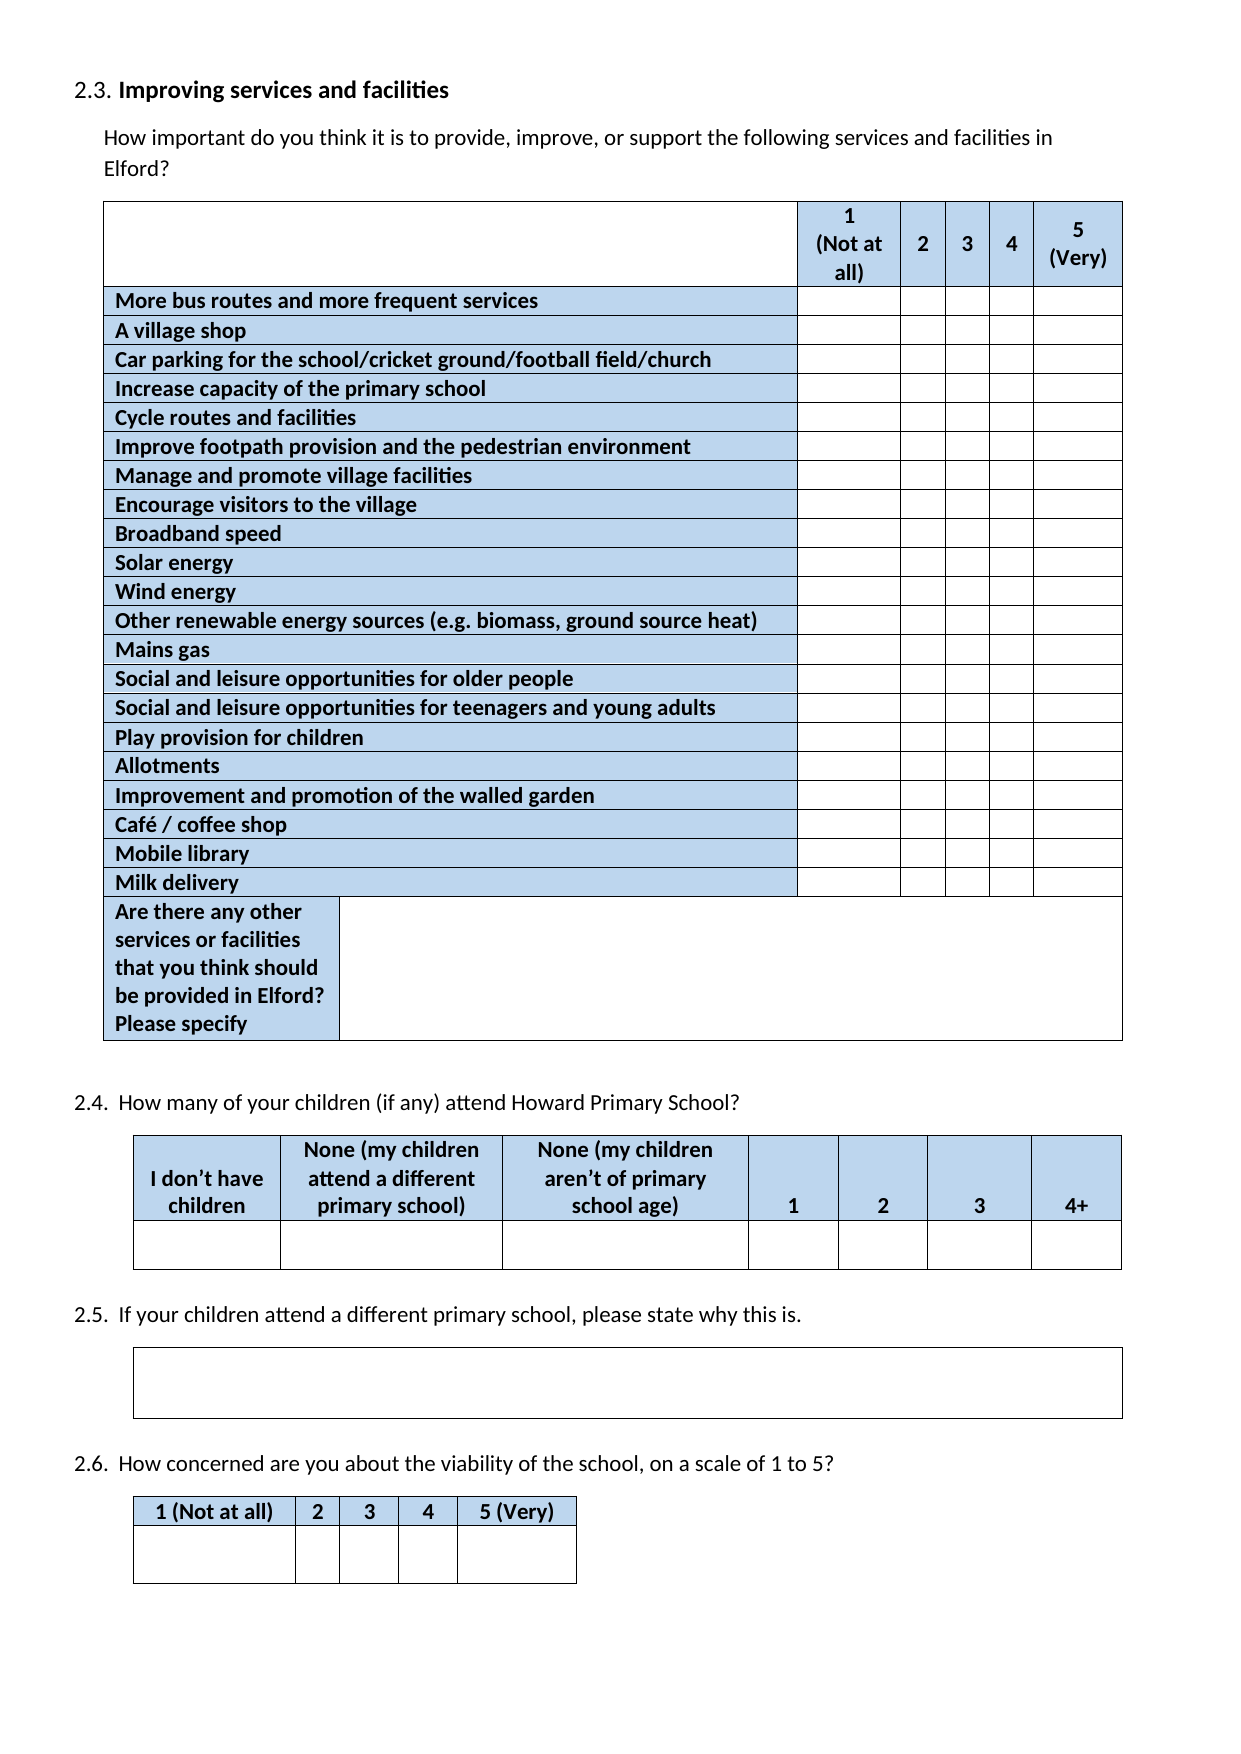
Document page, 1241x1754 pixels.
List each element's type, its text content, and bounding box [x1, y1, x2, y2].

table_header 1 (Not at all) [798, 202, 900, 286]
table_cell [1034, 606, 1122, 634]
table_cell [798, 665, 900, 692]
table_cell [798, 723, 900, 751]
table_cell [990, 665, 1033, 692]
table_cell [901, 694, 945, 722]
table_cell [990, 316, 1033, 344]
table_cell Cycle routes and facilities [104, 403, 797, 431]
table_cell [798, 519, 900, 547]
table_cell [901, 490, 945, 518]
table_header [104, 202, 797, 286]
table_cell [901, 723, 945, 751]
table_cell [1034, 810, 1122, 838]
table_cell [946, 868, 989, 896]
table_cell More bus routes and more frequent services [104, 287, 797, 315]
table_cell [798, 287, 900, 315]
list How many of your children (if any) attend Howard Primary School? [74, 1088, 1122, 1116]
table_cell [798, 374, 900, 402]
table_cell [901, 374, 945, 402]
table_cell [1034, 548, 1122, 576]
table_cell [281, 1221, 502, 1269]
table_cell [928, 1221, 1031, 1269]
table_cell [1034, 839, 1122, 867]
table_cell [1034, 490, 1122, 518]
table_header 1 (Not at all) [134, 1497, 295, 1525]
table_cell [1034, 781, 1122, 809]
table_cell [1034, 752, 1122, 780]
table_cell [990, 374, 1033, 402]
table_cell [946, 548, 989, 576]
table_header 1 [749, 1136, 838, 1220]
table_cell [990, 403, 1033, 431]
table_cell [296, 1526, 339, 1583]
table_cell [901, 868, 945, 896]
table_cell [946, 374, 989, 402]
text How important do you think it is to provide, improve, or support the following services and facilities in Elford? [103, 123, 1122, 182]
table_cell Are there any other services or facilities that you think should be provided in Elford? Please specify [104, 897, 339, 1040]
table_cell [1034, 723, 1122, 751]
table_cell [798, 635, 900, 663]
table_header 5 (Very) [1034, 202, 1122, 286]
list How concerned are you about the viability of the school, on a scale of 1 to 5? [74, 1449, 1122, 1477]
table_cell [990, 810, 1033, 838]
table_header 4 [399, 1497, 457, 1525]
list If your children attend a different primary school, please state why this is. [74, 1300, 1122, 1328]
table_cell [990, 548, 1033, 576]
table_cell [990, 694, 1033, 722]
table_header None (my children aren’t of primary school age) [503, 1136, 748, 1220]
table_cell [839, 1221, 927, 1269]
table_cell [901, 316, 945, 344]
table_cell [946, 606, 989, 634]
table_cell [946, 461, 989, 489]
table_cell Improve footpath provision and the pedestrian environment [104, 432, 797, 460]
table_cell [946, 490, 989, 518]
table_cell [901, 810, 945, 838]
table_cell [458, 1526, 576, 1583]
table_cell [901, 548, 945, 576]
table_cell [1034, 635, 1122, 663]
table_cell Broadband speed [104, 519, 797, 547]
table_cell Other renewable energy sources (e.g. biomass, ground source heat) [104, 606, 797, 634]
table_cell [946, 316, 989, 344]
table_cell [990, 868, 1033, 896]
table_header 2 [296, 1497, 339, 1525]
table_header 5 (Very) [458, 1497, 576, 1525]
table_header [134, 1348, 1122, 1418]
table_cell [901, 665, 945, 692]
table_cell [1034, 461, 1122, 489]
table_cell [946, 635, 989, 663]
table_cell [901, 839, 945, 867]
table_cell [946, 723, 989, 751]
table_cell [946, 665, 989, 692]
table_cell [1034, 287, 1122, 315]
table_cell [946, 577, 989, 605]
table_cell [990, 577, 1033, 605]
table_header 2 [901, 202, 945, 286]
table_cell [399, 1526, 457, 1583]
table_header 3 [928, 1136, 1031, 1220]
table_cell [990, 287, 1033, 315]
table_cell [798, 752, 900, 780]
table_cell Milk delivery [104, 868, 797, 896]
table_cell [798, 810, 900, 838]
table_cell [946, 432, 989, 460]
table_cell [1034, 694, 1122, 722]
table_header 4+ [1032, 1136, 1121, 1220]
table_cell [901, 432, 945, 460]
table_cell Play provision for children [104, 723, 797, 751]
table_header 2 [839, 1136, 927, 1220]
table_cell [946, 345, 989, 373]
table_cell [1034, 519, 1122, 547]
table_cell Increase capacity of the primary school [104, 374, 797, 402]
table_cell [340, 897, 1122, 1040]
table_cell [1034, 577, 1122, 605]
table_cell [901, 635, 945, 663]
table_cell Manage and promote village facilities [104, 461, 797, 489]
table_header I don’t have children [134, 1136, 280, 1220]
table_cell [946, 519, 989, 547]
table_cell [946, 403, 989, 431]
table_cell [1032, 1221, 1121, 1269]
table_cell Wind energy [104, 577, 797, 605]
table_cell [798, 461, 900, 489]
table_cell [798, 345, 900, 373]
table_cell [990, 635, 1033, 663]
table_cell Social and leisure opportunities for older people [104, 665, 797, 692]
table_cell [901, 577, 945, 605]
table_cell [1034, 665, 1122, 692]
table_cell [990, 345, 1033, 373]
list Improving services and facilities [74, 74, 1122, 104]
table_cell [798, 316, 900, 344]
table_header 3 [340, 1497, 398, 1525]
table_cell [901, 781, 945, 809]
table_cell [798, 490, 900, 518]
table_cell [798, 839, 900, 867]
table_cell [798, 403, 900, 431]
table_header 3 [946, 202, 989, 286]
table_cell [990, 606, 1033, 634]
table_cell [901, 345, 945, 373]
table_cell [901, 403, 945, 431]
table_cell [134, 1526, 295, 1583]
table_cell [901, 606, 945, 634]
table_cell [798, 694, 900, 722]
table_cell [134, 1221, 280, 1269]
table_cell [990, 781, 1033, 809]
table_cell [901, 287, 945, 315]
table_cell Encourage visitors to the village [104, 490, 797, 518]
table_cell Social and leisure opportunities for teenagers and young adults [104, 694, 797, 722]
table_cell [1034, 403, 1122, 431]
table_cell [946, 810, 989, 838]
table_cell [798, 548, 900, 576]
table_cell [990, 839, 1033, 867]
table_cell Mobile library [104, 839, 797, 867]
table_cell [990, 490, 1033, 518]
table_cell [798, 868, 900, 896]
table_cell [901, 519, 945, 547]
table_cell A village shop [104, 316, 797, 344]
table_cell [1034, 316, 1122, 344]
table_cell [946, 287, 989, 315]
table_cell [990, 519, 1033, 547]
table_cell [798, 781, 900, 809]
table_cell [1034, 345, 1122, 373]
table_cell [1034, 868, 1122, 896]
table_cell [340, 1526, 398, 1583]
table_cell Improvement and promotion of the walled garden [104, 781, 797, 809]
table_cell Solar energy [104, 548, 797, 576]
table_cell [946, 781, 989, 809]
table_cell Café / coffee shop [104, 810, 797, 838]
table_cell [901, 752, 945, 780]
table_cell Car parking for the school/cricket ground/football field/church [104, 345, 797, 373]
table_cell [798, 606, 900, 634]
table_header None (my children attend a different primary school) [281, 1136, 502, 1220]
table_cell [1034, 374, 1122, 402]
table_cell [946, 752, 989, 780]
table_cell [946, 839, 989, 867]
table_cell [1034, 432, 1122, 460]
table_cell [990, 432, 1033, 460]
table_header 4 [990, 202, 1033, 286]
table_cell Mains gas [104, 635, 797, 663]
table_cell [990, 723, 1033, 751]
table_cell [990, 461, 1033, 489]
table_cell [749, 1221, 838, 1269]
table_cell [990, 752, 1033, 780]
table_cell [901, 461, 945, 489]
table_cell [503, 1221, 748, 1269]
table_cell [946, 694, 989, 722]
table_cell [798, 577, 900, 605]
table_cell Allotments [104, 752, 797, 780]
table_cell [798, 432, 900, 460]
